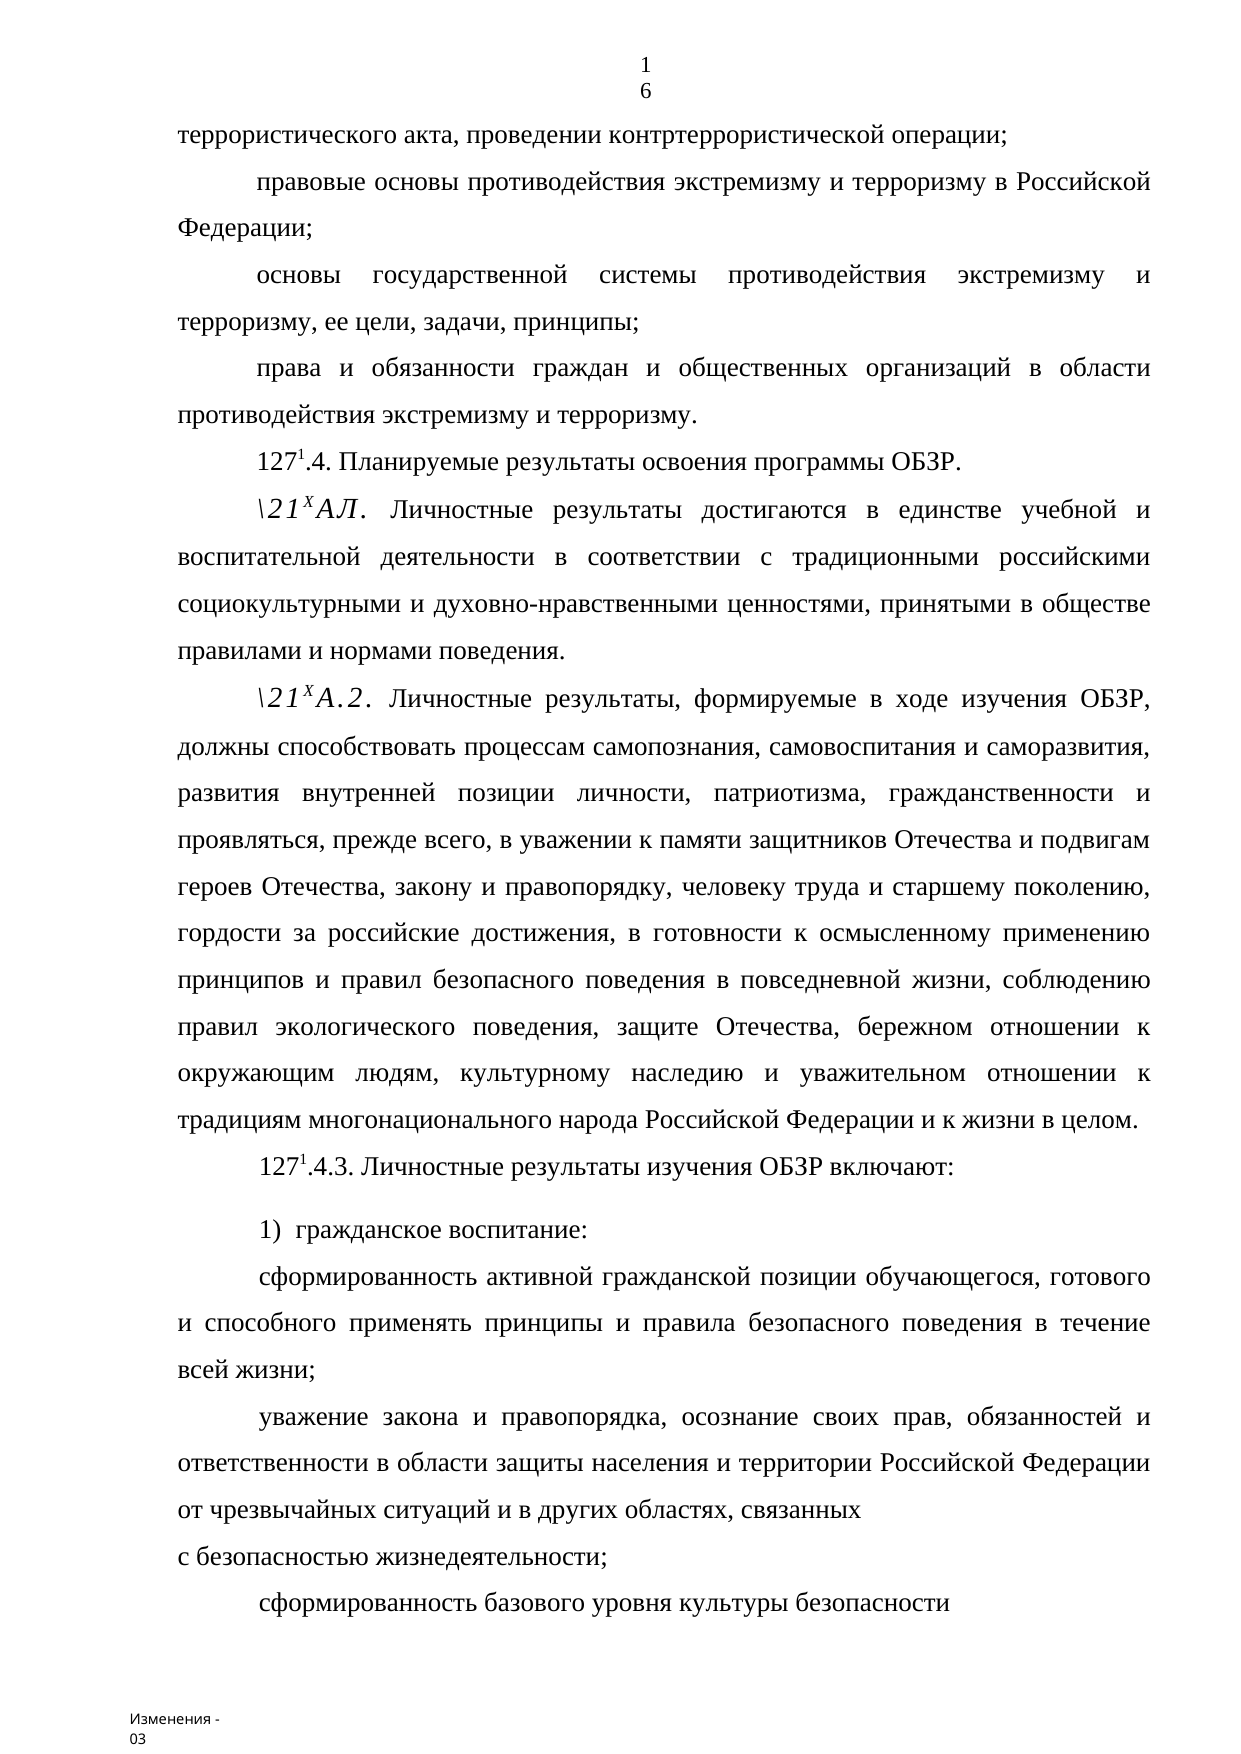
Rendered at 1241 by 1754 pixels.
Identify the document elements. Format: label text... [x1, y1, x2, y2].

text основы государственной системы противодействия экстремизму и терроризму, ее цели, задачи, принципы; [177, 258, 1152, 336]
text права и обязанности граждан и общественных организаций в области противодействия экстремизму и терроризму. [177, 351, 1152, 429]
text 1271.4. Планируемые результаты освоения программы ОБЗР. [256, 445, 1152, 476]
text уважение закона и правопорядка, осознание своих прав, обязанностей и ответственности в области защиты населения и территории Российской Федерации от чрезвычайных ситуаций и в других областях, связанных [177, 1400, 1152, 1524]
text с безопасностью жизнедеятельности; [177, 1540, 1152, 1571]
list гражданское воспитание: [177, 1213, 1152, 1244]
text \21ХАЛ. Личностные результаты достигаются в единстве учебной и воспитательной деятельности в соответствии с традиционными российскими социокультурными и духовно-нравственными ценностями, принятыми в обществе правилами и нормами поведения. [177, 491, 1152, 665]
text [177, 118, 1152, 149]
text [177, 1586, 1152, 1618]
text 1271.4.3. Личностные результаты изучения ОБЗР включают: [177, 1149, 1152, 1181]
text сформированность активной гражданской позиции обучающегося, готового и способного применять принципы и правила безопасного поведения в течение всей жизни; [177, 1260, 1152, 1384]
text \21ХА.2. Личностные результаты, формируемые в ходе изучения ОБЗР, должны способствовать процессам самопознания, самовоспитания и саморазвития, развития внутренней позиции личности, патриотизма, гражданственности и проявляться, прежде всего, в уважении к памяти защитников Отечества и подвигам героев Отечества, закону и правопорядку, человеку труда и старшему поколению, гордости за российские достижения, в готовности к осмысленному применению принципов и правил безопасного поведения в повседневной жизни, соблюдению правил экологического поведения, защите Отечества, бережном отношении к окружающим людям, культурному наследию и уважительном отношении к традициям многонационального народа Российской Федерации и к жизни в целом. [177, 681, 1152, 1134]
text правовые основы противодействия экстремизму и терроризму в Российской Федерации; [177, 165, 1152, 243]
